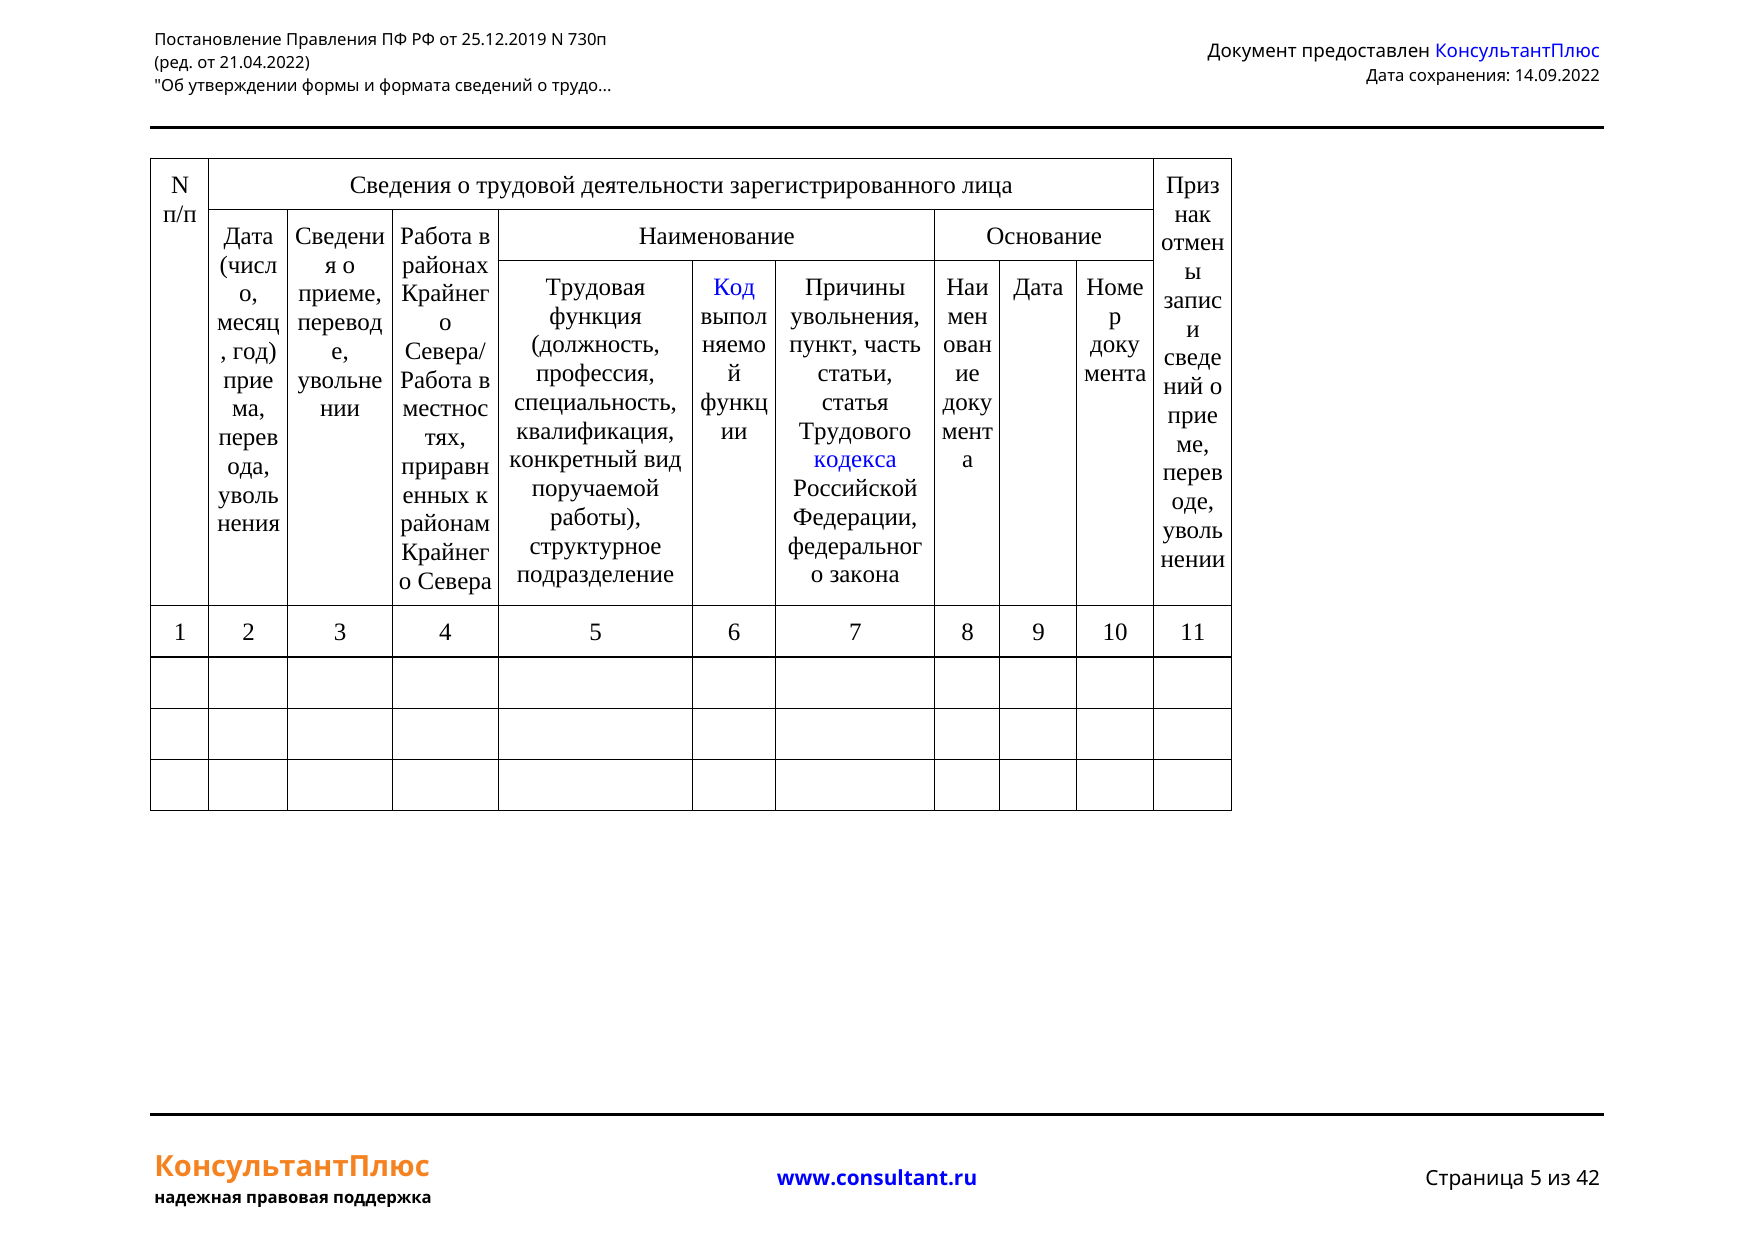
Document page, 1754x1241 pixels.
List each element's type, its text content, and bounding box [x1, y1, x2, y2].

table_cell Дата [1000, 261, 1076, 605]
table_cell Дата (число, месяц, год) приема, перевода, увольнения [209, 210, 287, 605]
table_cell [288, 760, 392, 809]
table_cell [693, 709, 775, 758]
table_cell [1154, 709, 1231, 758]
table_cell [776, 709, 934, 758]
table_cell [1077, 760, 1153, 809]
table_cell Номер документа [1077, 261, 1153, 605]
table_cell [393, 760, 498, 809]
table_cell Работа в районах Крайнего Севера/Работа в местностях, приравненных к районам Крайнего Севера [393, 210, 498, 605]
table_header Признак отмены записи сведений о приеме, переводе, увольнении [1154, 159, 1231, 605]
table_cell 9 [1000, 606, 1076, 656]
table_cell [393, 709, 498, 758]
table_cell Трудовая функция (должность, профессия, специальность, квалификация, конкретный вид поручаемой работы), структурное подразделение [499, 261, 692, 605]
table_cell [776, 658, 934, 707]
table_cell Наименование [499, 210, 934, 260]
table_cell [393, 658, 498, 707]
table_cell 11 [1154, 606, 1231, 656]
table_cell [209, 658, 287, 707]
table_cell [693, 760, 775, 809]
table_cell [1000, 658, 1076, 707]
table_cell 3 [288, 606, 392, 656]
table_cell [499, 760, 692, 809]
table_cell [499, 709, 692, 758]
table_cell Код выполняемой функции [693, 261, 775, 605]
table_cell [151, 709, 208, 758]
table_cell [209, 709, 287, 758]
table_cell [1154, 760, 1231, 809]
table_header N п/п [151, 159, 208, 605]
table_cell [209, 760, 287, 809]
table_cell Основание [935, 210, 1153, 260]
table_cell Сведения о приеме, переводе, увольнении [288, 210, 392, 605]
table_cell 8 [935, 606, 999, 656]
table_cell [1077, 709, 1153, 758]
table_cell 6 [693, 606, 775, 656]
table_cell 10 [1077, 606, 1153, 656]
table_cell [151, 658, 208, 707]
table_cell [288, 709, 392, 758]
table_cell [693, 658, 775, 707]
table_header Сведения о трудовой деятельности зарегистрированного лица [209, 159, 1153, 209]
table_cell [499, 658, 692, 707]
table_cell 7 [776, 606, 934, 656]
table_cell 1 [151, 606, 208, 656]
table_cell [776, 760, 934, 809]
table_cell [1154, 658, 1231, 707]
table_cell [935, 658, 999, 707]
table_cell [935, 709, 999, 758]
table_cell 2 [209, 606, 287, 656]
table_cell 5 [499, 606, 692, 656]
table_cell 4 [393, 606, 498, 656]
table_cell [288, 658, 392, 707]
table_cell [151, 760, 208, 809]
table_cell [1077, 658, 1153, 707]
table_cell Наименование документа [935, 261, 999, 605]
table_cell Причины увольнения, пункт, часть статьи, статья Трудового кодекса Российской Федерации, федерального закона [776, 261, 934, 605]
table_cell [1000, 709, 1076, 758]
table_cell [1000, 760, 1076, 809]
table_cell [935, 760, 999, 809]
